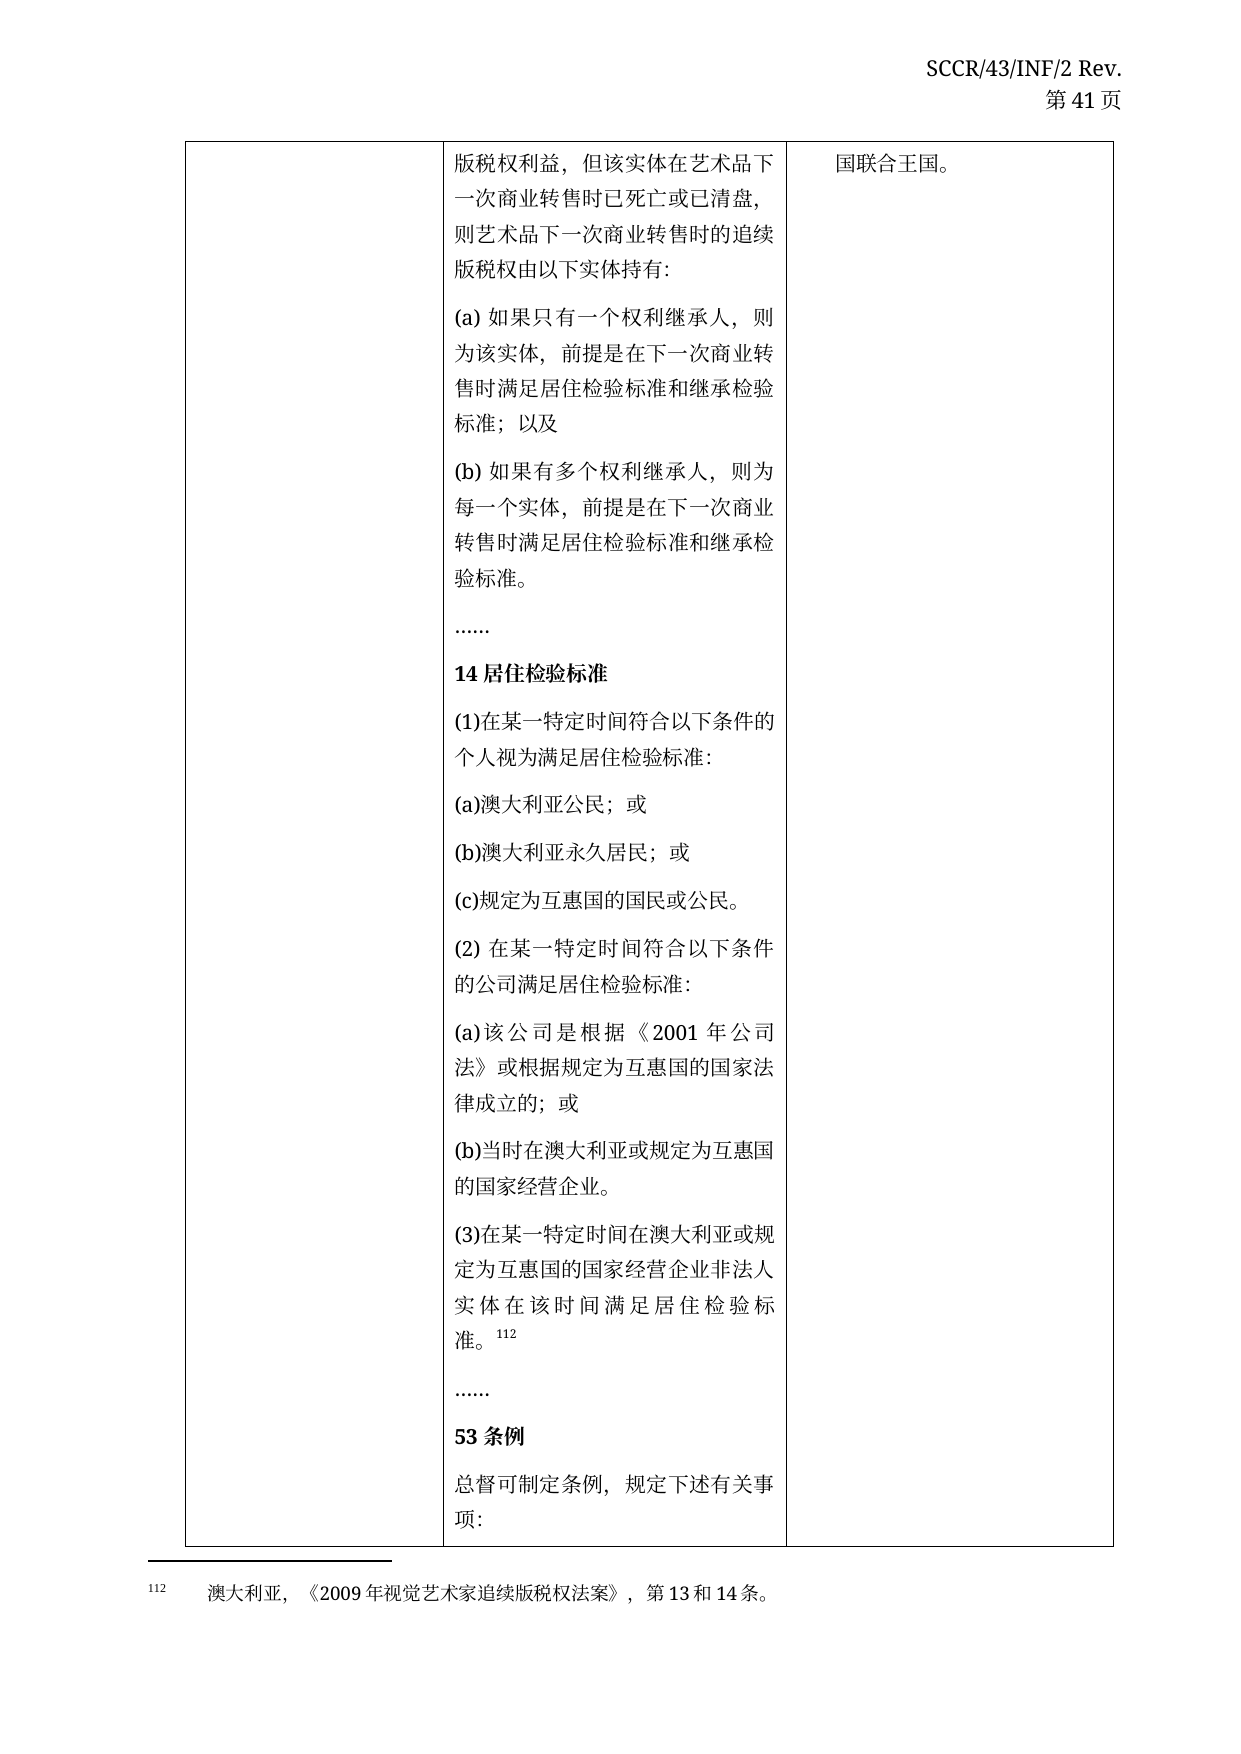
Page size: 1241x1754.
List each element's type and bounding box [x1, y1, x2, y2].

table_cell [787, 142, 1113, 1546]
table_cell [186, 142, 443, 1546]
table_cell [444, 142, 786, 1546]
